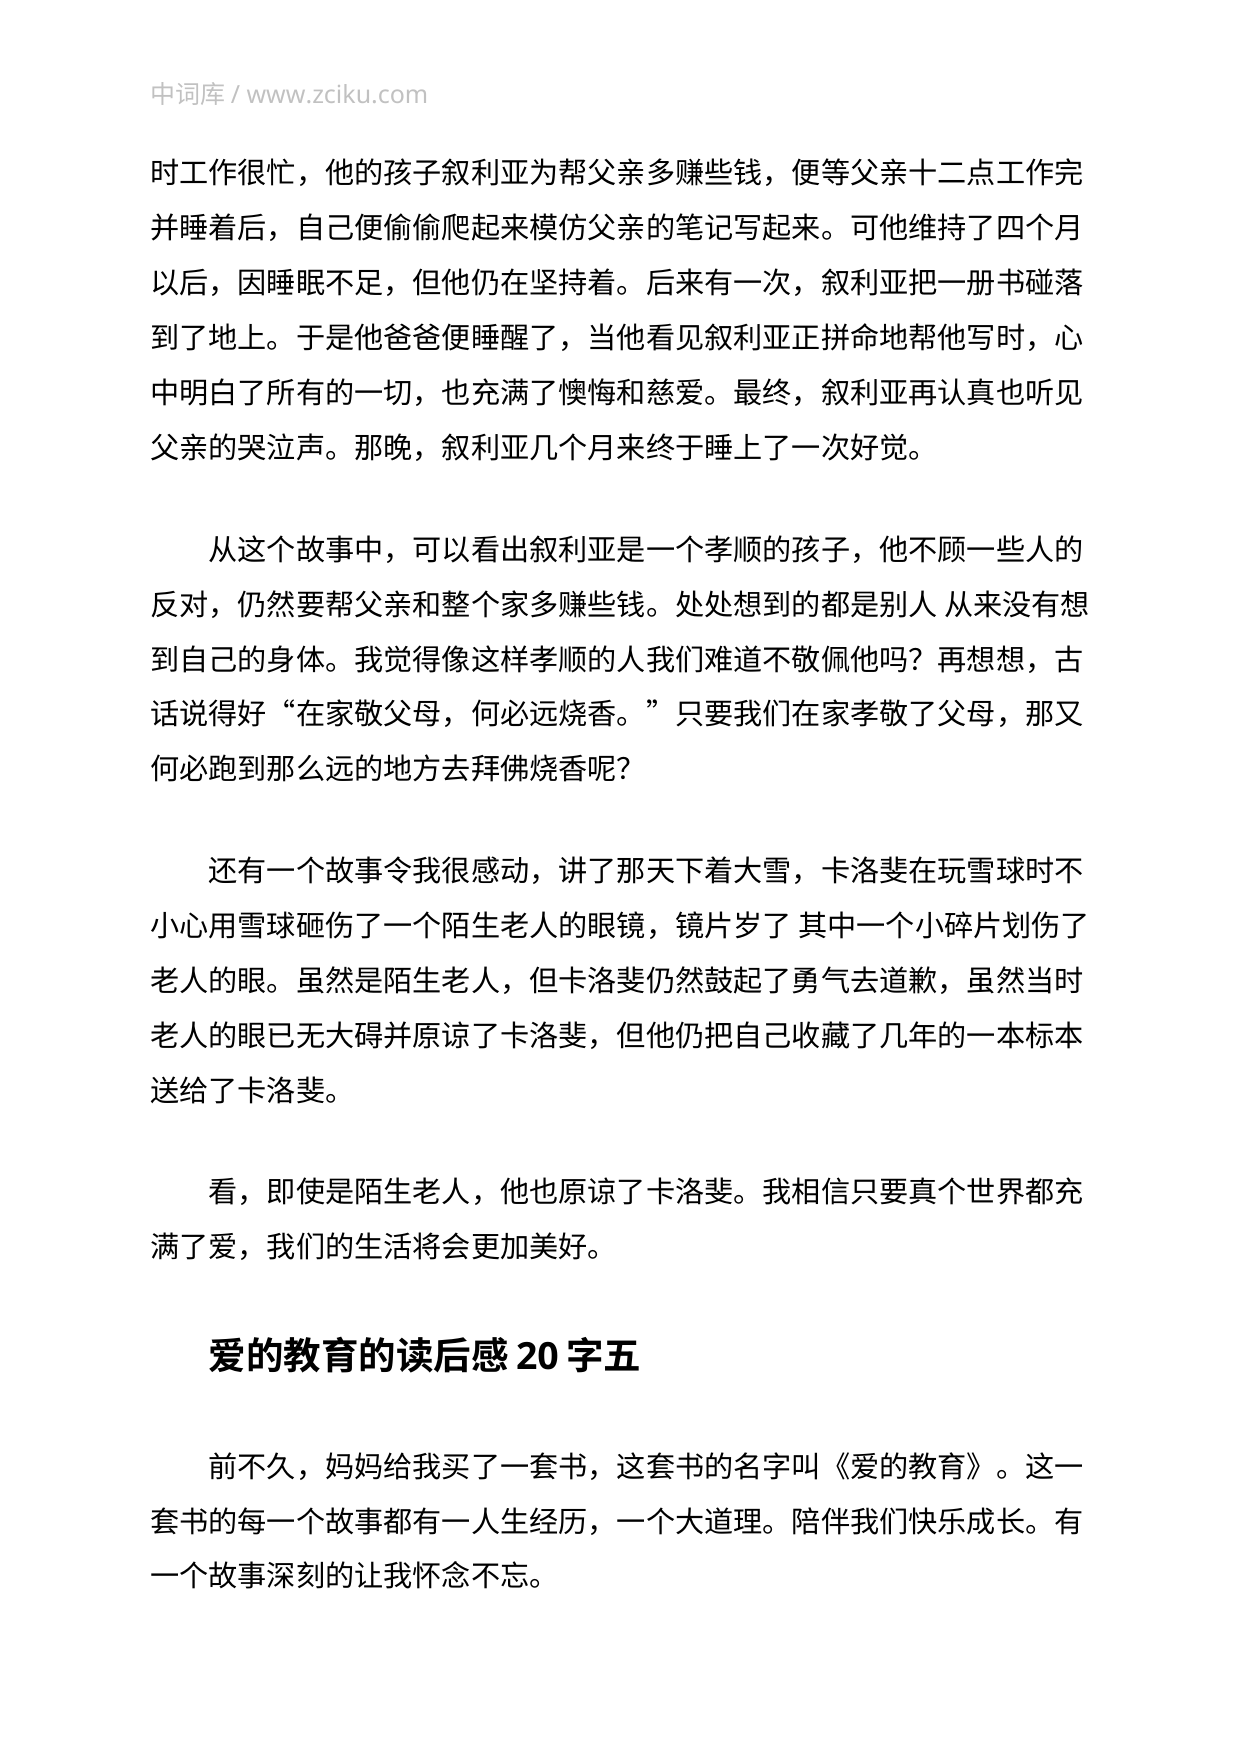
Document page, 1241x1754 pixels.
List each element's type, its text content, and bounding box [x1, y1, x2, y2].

text 看，即使是陌生老人，他也原谅了卡洛斐。我相信只要真个世界都充满了爱，我们的生活将会更加美好。 [150, 1169, 1090, 1266]
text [150, 150, 1090, 467]
text 爱的教育的读后感20字五 [150, 1326, 1090, 1380]
text 从这个故事中，可以看出叙利亚是一个孝顺的孩子，他不顾一些人的反对，仍然要帮父亲和整个家多赚些钱。处处想到的都是别人 从来没有想到自己的身体。我觉得像这样孝顺的人我们难道不敬佩他吗？再想想，古话说得好“在家敬父母，何必远烧香。”只要我们在家孝敬了父母，那又何必跑到那么远的地方去拜佛烧香呢？ [150, 526, 1090, 788]
text 前不久，妈妈给我买了一套书，这套书的名字叫《爱的教育》。这一套书的每一个故事都有一人生经历，一个大道理。陪伴我们快乐成长。有一个故事深刻的让我怀念不忘。 [150, 1443, 1090, 1595]
text 还有一个故事令我很感动，讲了那天下着大雪，卡洛斐在玩雪球时不小心用雪球砸伤了一个陌生老人的眼镜，镜片岁了 其中一个小碎片划伤了老人的眼。虽然是陌生老人，但卡洛斐仍然鼓起了勇气去道歉，虽然当时老人的眼已无大碍并原谅了卡洛斐，但他仍把自己收藏了几年的一本标本送给了卡洛斐。 [150, 848, 1090, 1109]
